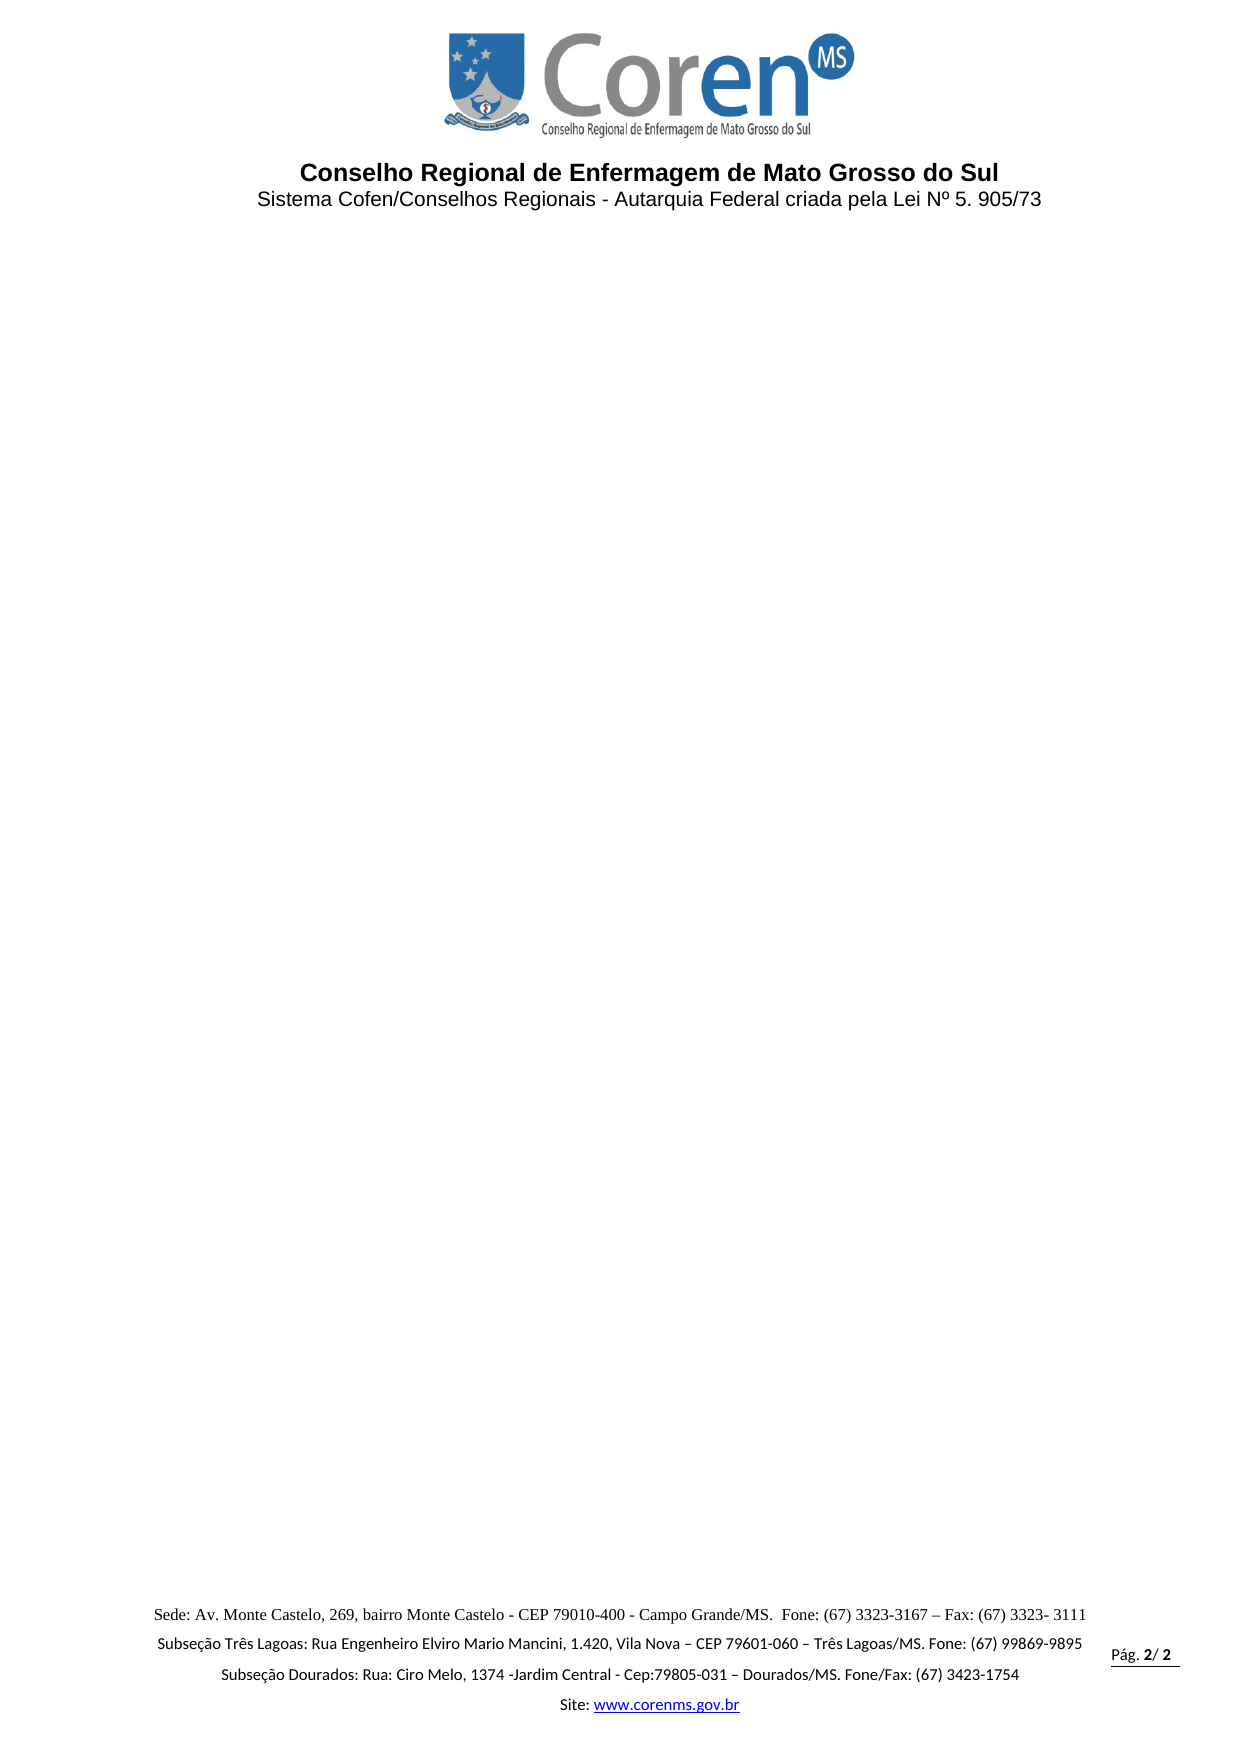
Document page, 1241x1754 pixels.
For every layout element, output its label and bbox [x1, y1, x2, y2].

picture [442, 29, 857, 142]
